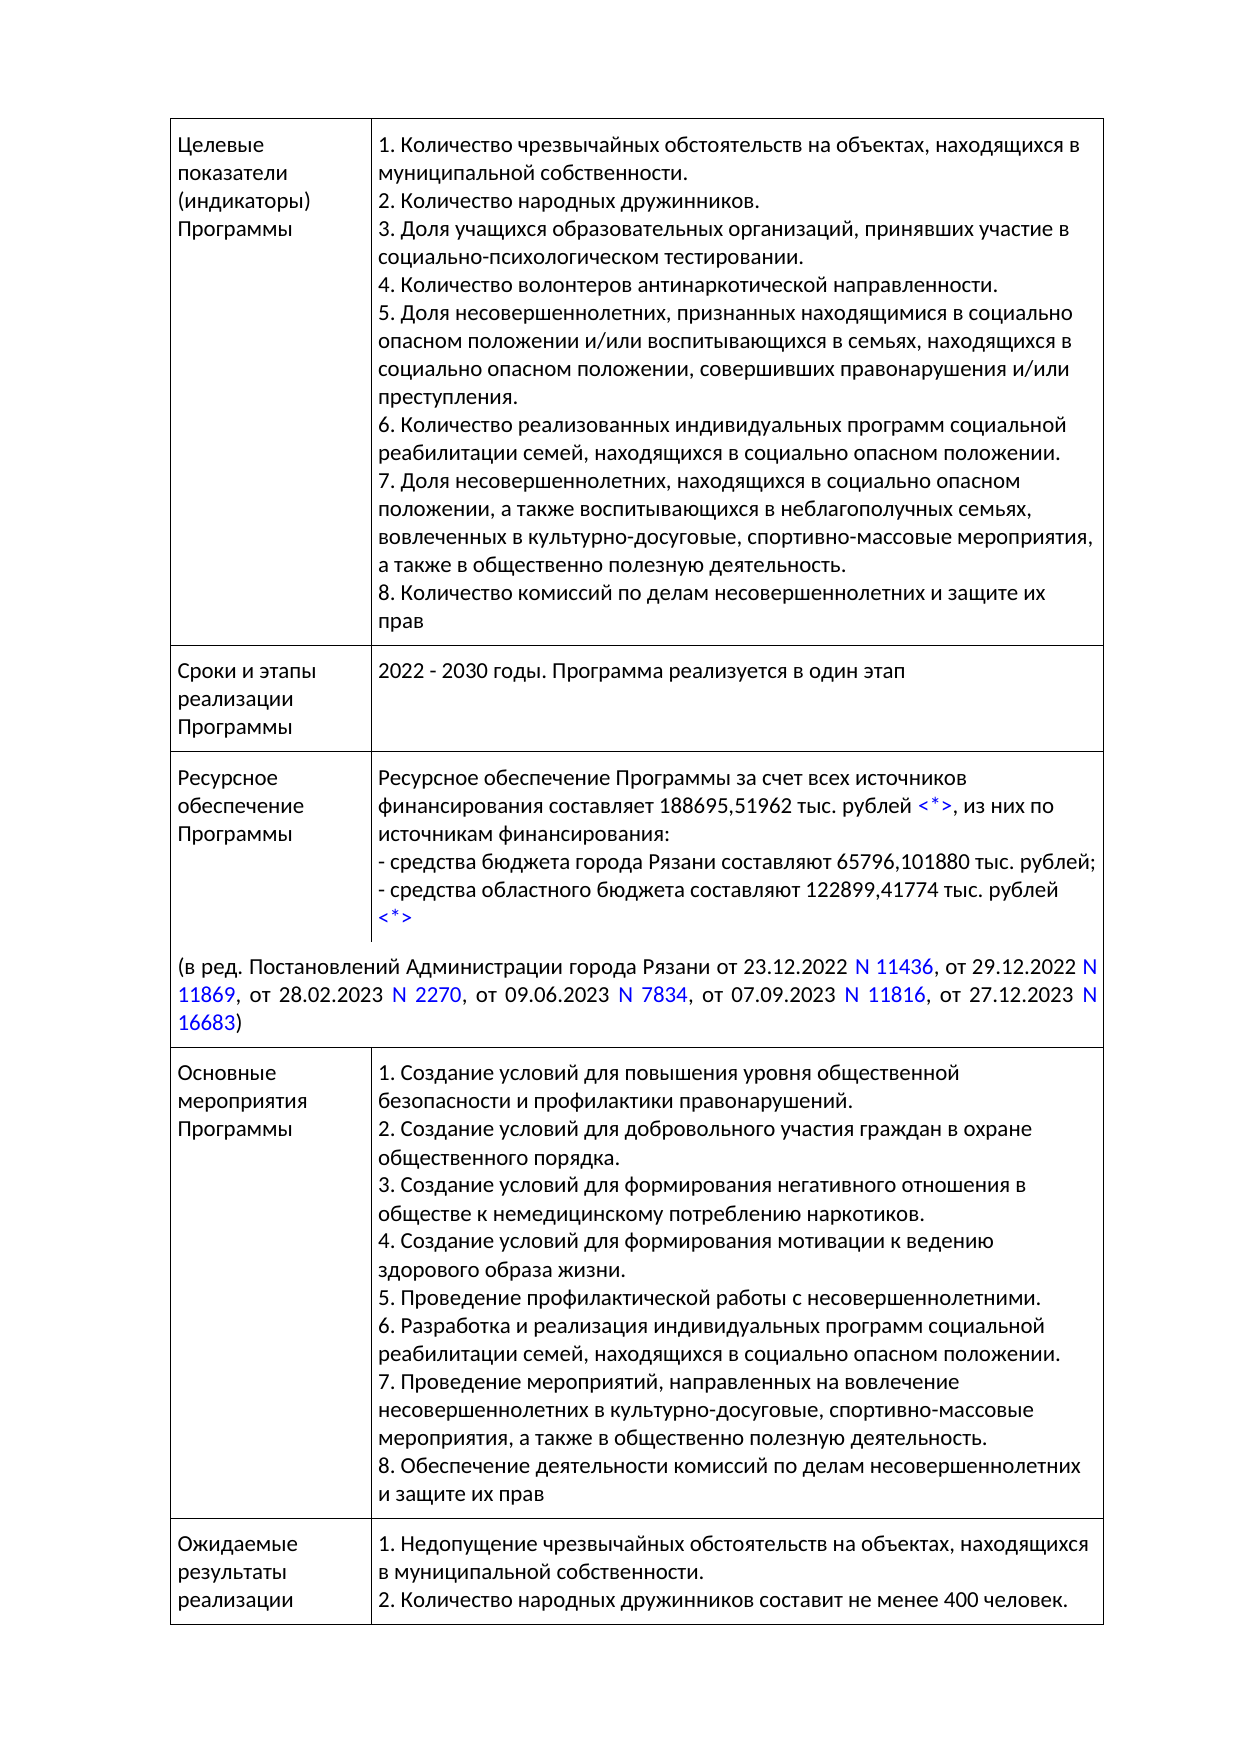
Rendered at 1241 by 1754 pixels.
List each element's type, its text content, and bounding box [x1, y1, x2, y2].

table_cell 2022 - 2030 годы. Программа реализуется в один этап [372, 646, 1103, 751]
table_cell Целевые показатели (индикаторы) Программы [171, 119, 371, 645]
table_cell Ресурсное обеспечение Программы [171, 752, 371, 942]
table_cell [372, 1519, 1103, 1624]
table_cell Ресурсное обеспечение Программы за счет всех источников финансирования составляет 188695,51962 тыс. рублей <*>, из них по источникам финансирования: - средства бюджета города Рязани составляют 65796,101880 тыс. рублей; - средства областного бюджета составляют 122899,41774 тыс. рублей <*> [372, 752, 1103, 942]
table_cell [171, 1519, 371, 1624]
table_cell 1. Создание условий для повышения уровня общественной безопасности и профилактики правонарушений. 2. Создание условий для добровольного участия граждан в охране общественного порядка. 3. Создание условий для формирования негативного отношения в обществе к немедицинскому потреблению наркотиков. 4. Создание условий для формирования мотивации к ведению здорового образа жизни. 5. Проведение профилактической работы с несовершеннолетними. 6. Разработка и реализация индивидуальных программ социальной реабилитации семей, находящихся в социально опасном положении. 7. Проведение мероприятий, направленных на вовлечение несовершеннолетних в культурно-досуговые, спортивно-массовые мероприятия, а также в общественно полезную деятельность. 8. Обеспечение деятельности комиссий по делам несовершеннолетних и защите их прав [372, 1048, 1103, 1517]
table_cell Сроки и этапы реализации Программы [171, 646, 371, 751]
table_cell (в ред. Постановлений Администрации города Рязани от 23.12.2022 N 11436, от 29.12.2022 N 11869, от 28.02.2023 N 2270, от 09.06.2023 N 7834, от 07.09.2023 N 11816, от 27.12.2023 N 16683) [171, 942, 1103, 1047]
table_cell Основные мероприятия Программы [171, 1048, 371, 1517]
table_cell 1. Количество чрезвычайных обстоятельств на объектах, находящихся в муниципальной собственности. 2. Количество народных дружинников. 3. Доля учащихся образовательных организаций, принявших участие в социально-психологическом тестировании. 4. Количество волонтеров антинаркотической направленности. 5. Доля несовершеннолетних, признанных находящимися в социально опасном положении и/или воспитывающихся в семьях, находящихся в социально опасном положении, совершивших правонарушения и/или преступления. 6. Количество реализованных индивидуальных программ социальной реабилитации семей, находящихся в социально опасном положении. 7. Доля несовершеннолетних, находящихся в социально опасном положении, а также воспитывающихся в неблагополучных семьях, вовлеченных в культурно-досуговые, спортивно-массовые мероприятия, а также в общественно полезную деятельность. 8. Количество комиссий по делам несовершеннолетних и защите их прав [372, 119, 1103, 645]
